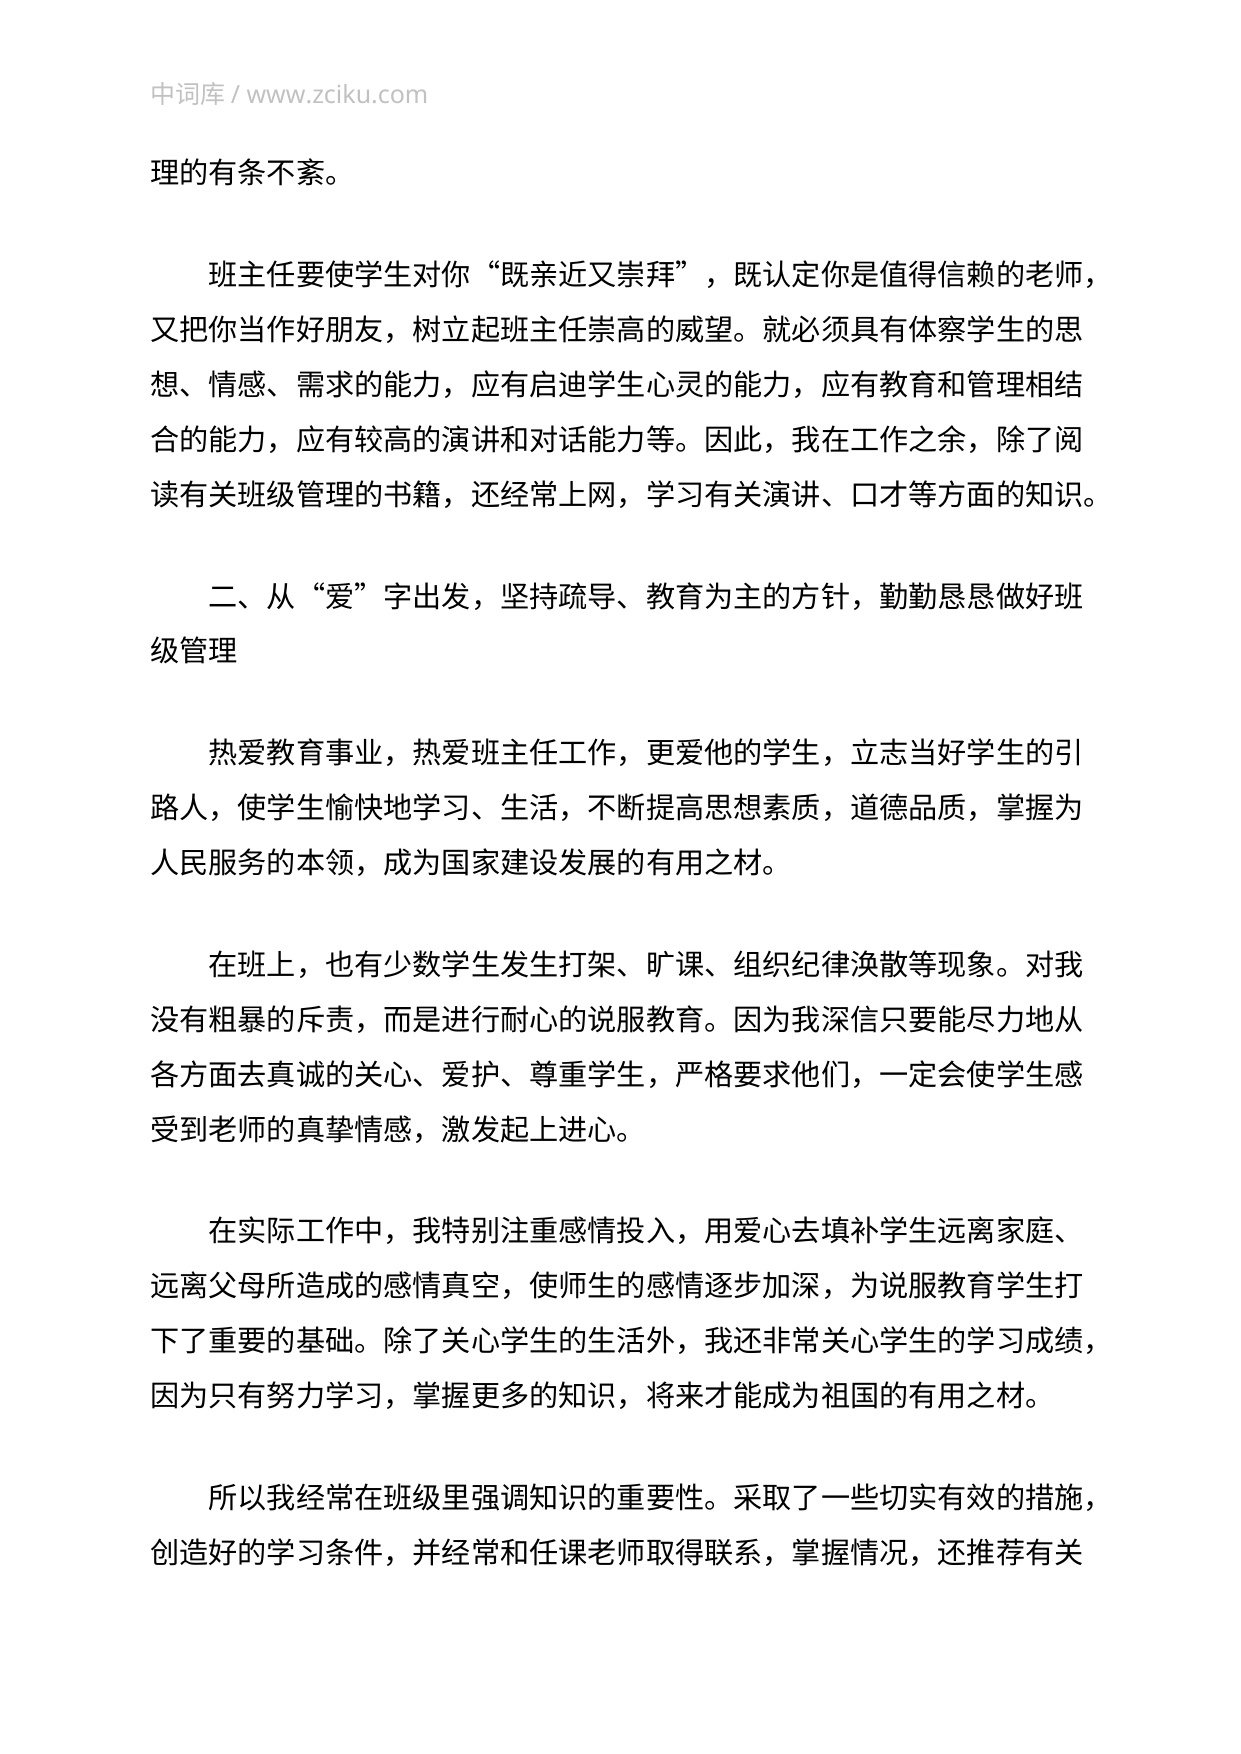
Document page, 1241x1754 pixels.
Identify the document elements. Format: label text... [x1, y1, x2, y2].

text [150, 150, 1090, 192]
text 二、从“爱”字出发，坚持疏导、教育为主的方针，勤勤恳恳做好班级管理 [150, 573, 1090, 670]
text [150, 1474, 1090, 1571]
text 班主任要使学生对你“既亲近又崇拜”，既认定你是值得信赖的老师，又把你当作好朋友，树立起班主任崇高的威望。就必须具有体察学生的思想、情感、需求的能力，应有启迪学生心灵的能力，应有教育和管理相结合的能力，应有较高的演讲和对话能力等。因此，我在工作之余，除了阅读有关班级管理的书籍，还经常上网，学习有关演讲、口才等方面的知识。 [150, 252, 1090, 514]
text 在班上，也有少数学生发生打架、旷课、组织纪律涣散等现象。对我没有粗暴的斥责，而是进行耐心的说服教育。因为我深信只要能尽力地从各方面去真诚的关心、爱护、尊重学生，严格要求他们，一定会使学生感受到老师的真挚情感，激发起上进心。 [150, 941, 1090, 1148]
text 热爱教育事业，热爱班主任工作，更爱他的学生，立志当好学生的引路人，使学生愉快地学习、生活，不断提高思想素质，道德品质，掌握为人民服务的本领，成为国家建设发展的有用之材。 [150, 730, 1090, 882]
text 在实际工作中，我特别注重感情投入，用爱心去填补学生远离家庭、远离父母所造成的感情真空，使师生的感情逐步加深，为说服教育学生打下了重要的基础。除了关心学生的生活外，我还非常关心学生的学习成绩，因为只有努力学习，掌握更多的知识，将来才能成为祖国的有用之材。 [150, 1208, 1090, 1415]
